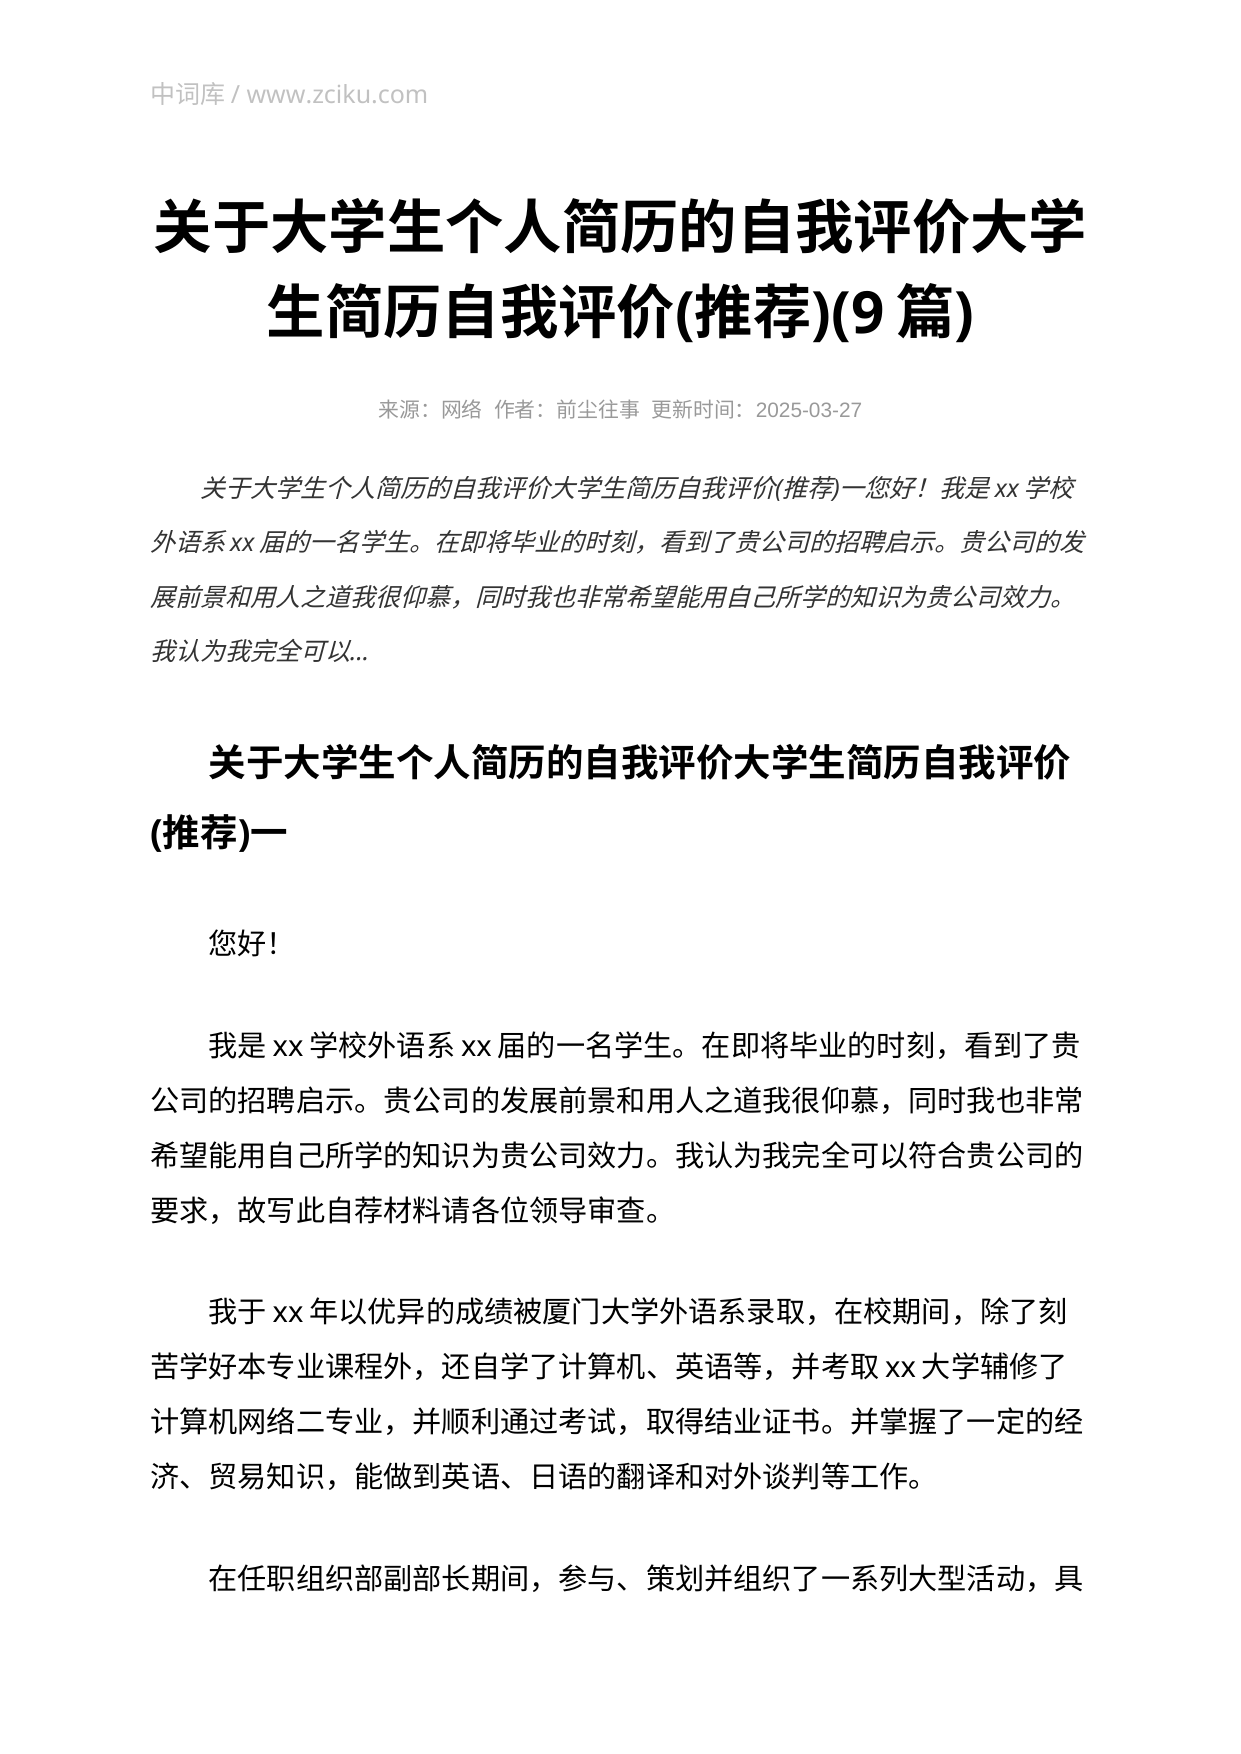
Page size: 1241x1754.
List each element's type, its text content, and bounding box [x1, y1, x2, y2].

text 您好！ [150, 921, 1090, 963]
text 我于xx年以优异的成绩被厦门大学外语系录取，在校期间，除了刻苦学好本专业课程外，还自学了计算机、英语等，并考取xx大学辅修了计算机网络二专业，并顺利通过考试，取得结业证书。并掌握了一定的经济、贸易知识，能做到英语、日语的翻译和对外谈判等工作。 [150, 1289, 1090, 1496]
text 关于大学生个人简历的自我评价大学生简历自我评价(推荐)一 [150, 733, 1090, 858]
text 关于大学生个人简历的自我评价大学生简历自我评价(推荐)一您好！我是xx学校外语系xx届的一名学生。在即将毕业的时刻，看到了贵公司的招聘启示。贵公司的发展前景和用人之道我很仰慕，同时我也非常希望能用自己所学的知识为贵公司效力。我认为我完全可以... [150, 468, 1090, 668]
text 我是xx学校外语系xx届的一名学生。在即将毕业的时刻，看到了贵公司的招聘启示。贵公司的发展前景和用人之道我很仰慕，同时我也非常希望能用自己所学的知识为贵公司效力。我认为我完全可以符合贵公司的要求，故写此自荐材料请各位领导审查。 [150, 1022, 1090, 1229]
text 来源：网络 作者：前尘往事 更新时间：2025-03-27 [150, 397, 1090, 421]
subtitle 关于大学生个人简历的自我评价大学生简历自我评价(推荐)(9篇) [150, 181, 1090, 351]
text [150, 1556, 1090, 1598]
